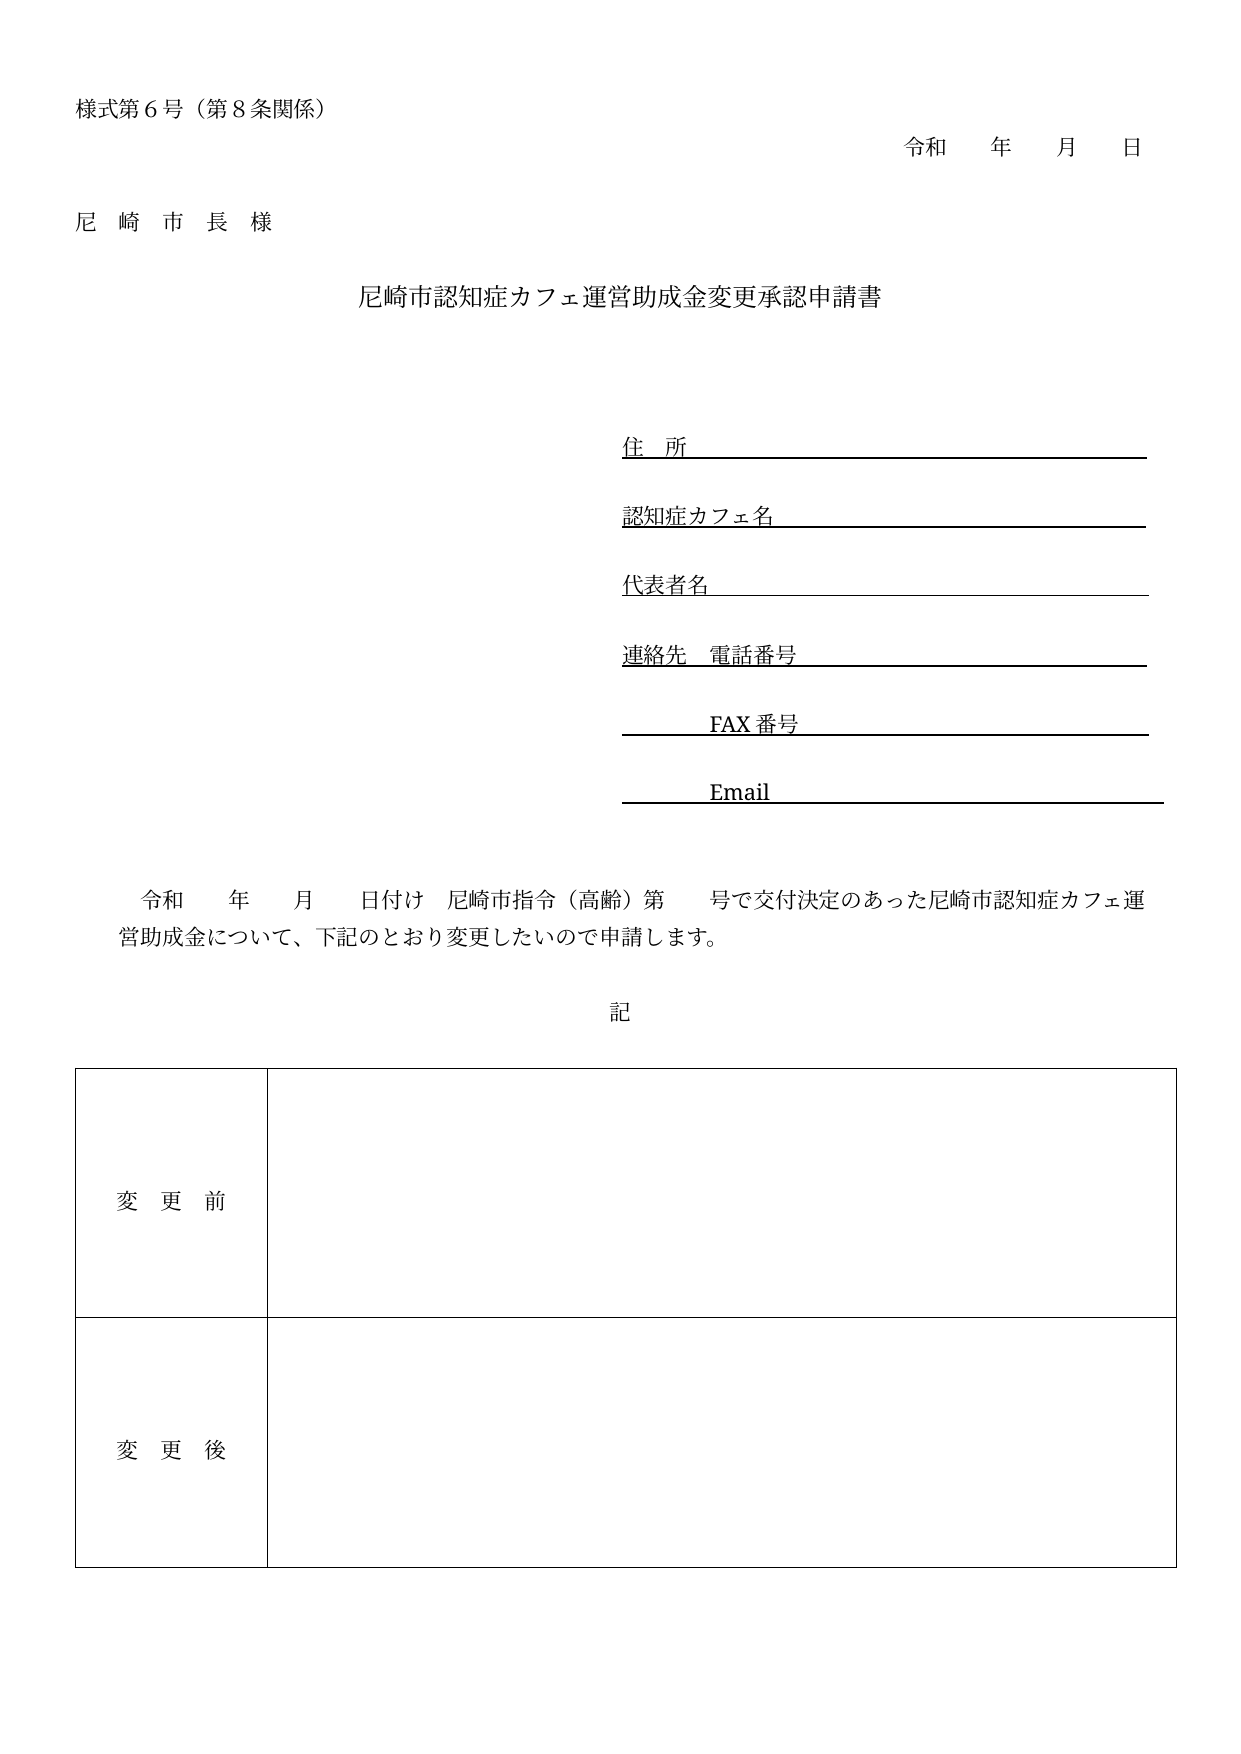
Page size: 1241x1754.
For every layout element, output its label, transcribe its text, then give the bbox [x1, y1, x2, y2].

text 令和 年 月 日 [75, 127, 1143, 164]
text 尼崎市認知症カフェ運営助成金変更承認申請書 [75, 277, 1165, 314]
text 連絡先 電話番号 [75, 635, 1165, 673]
subtitle 記 [75, 992, 1165, 1030]
text FAX番号 [75, 704, 1165, 742]
table_header 変 更 前 [76, 1069, 267, 1317]
table_header [268, 1069, 1176, 1317]
text 認知症カフェ名 [75, 496, 1165, 533]
table_cell 変 更 後 [76, 1318, 267, 1567]
text 尼 崎 市 長 様 [75, 202, 1165, 239]
text 代表者名 [75, 565, 1165, 602]
table_cell [268, 1318, 1176, 1567]
text 住 所 [75, 427, 1165, 464]
text 様式第６号（第８条関係） [75, 89, 1165, 127]
text 令和 年 月 日付け 尼崎市指令（高齢）第 号で交付決定のあった尼崎市認知症カフェ運営助成金について、下記のとおり変更したいので申請します。 [75, 880, 1165, 955]
text Email [75, 773, 1165, 811]
